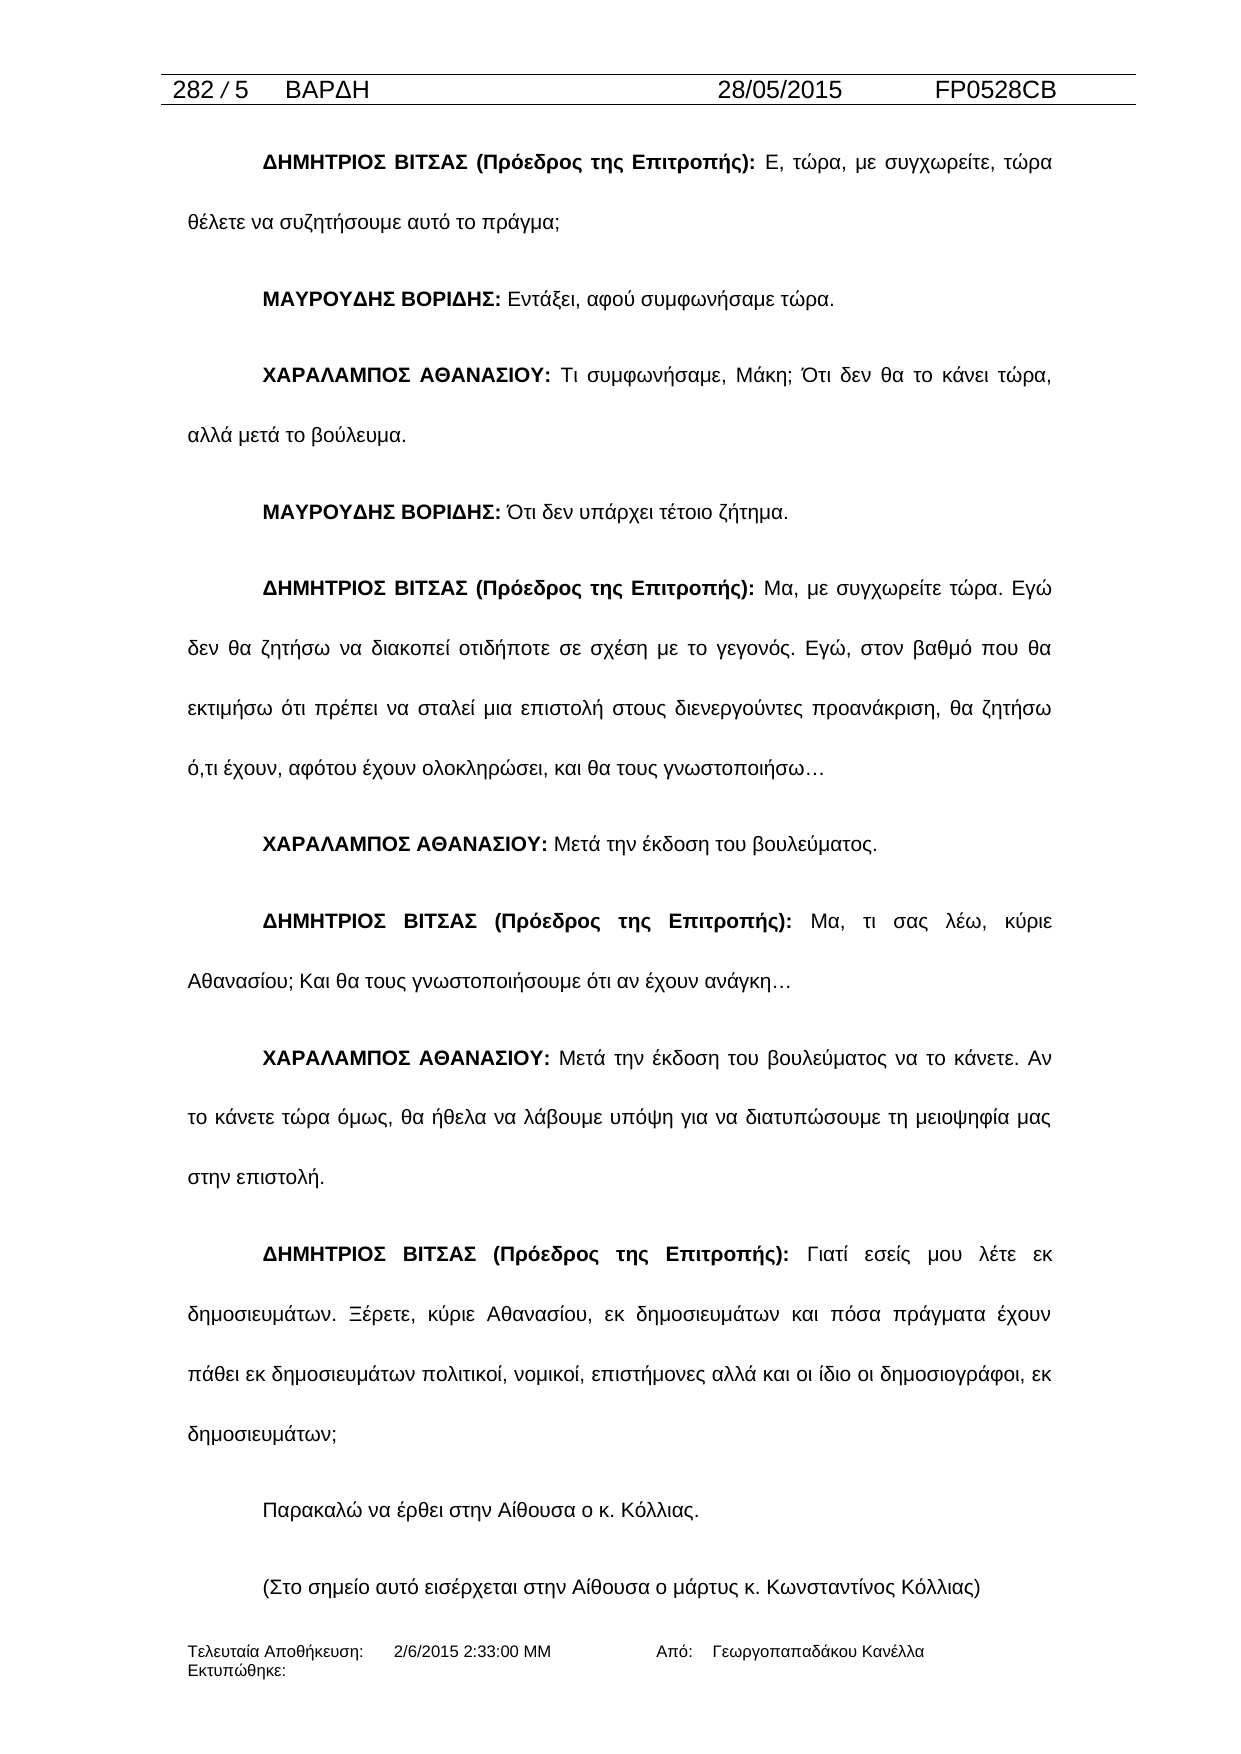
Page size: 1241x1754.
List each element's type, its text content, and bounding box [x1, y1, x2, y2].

text ΔΗΜΗΤΡΙΟΣ ΒΙΤΣΑΣ (Πρόεδρος της Επιτροπής): Μα, τι σας λέω, κύριε Αθανασίου; Και θα τους γνωστοποιήσουμε ότι αν έχουν ανάγκη… [187, 909, 1053, 993]
text Παρακαλώ να έρθει στην Αίθουσα ο κ. Κόλλιας. [187, 1498, 1053, 1522]
text ΧΑΡΑΛΑΜΠΟΣ ΑΘΑΝΑΣΙΟΥ: Μετά την έκδοση του βουλεύματος. [187, 832, 1053, 856]
text ΜΑΥΡΟΥΔΗΣ ΒΟΡΙΔΗΣ: Ότι δεν υπάρχει τέτοιο ζήτημα. [187, 499, 1053, 523]
text ΧΑΡΑΛΑΜΠΟΣ ΑΘΑΝΑΣΙΟΥ: Μετά την έκδοση του βουλεύματος να το κάνετε. Αν το κάνετε τώρα όμως, θα ήθελα να λάβουμε υπόψη για να διατυπώσουμε τη μειοψηφία μας στην επιστολή. [187, 1045, 1053, 1189]
text ΔΗΜΗΤΡΙΟΣ ΒΙΤΣΑΣ (Πρόεδρος της Επιτροπής): Ε, τώρα, με συγχωρείτε, τώρα θέλετε να συζητήσουμε αυτό το πράγμα; [187, 150, 1053, 234]
text ΧΑΡΑΛΑΜΠΟΣ ΑΘΑΝΑΣΙΟΥ: Τι συμφωνήσαμε, Μάκη; Ότι δεν θα το κάνει τώρα, αλλά μετά το βούλευμα. [187, 363, 1053, 447]
text ΔΗΜΗΤΡΙΟΣ ΒΙΤΣΑΣ (Πρόεδρος της Επιτροπής): Μα, με συγχωρείτε τώρα. Εγώ δεν θα ζητήσω να διακοπεί οτιδήποτε σε σχέση με το γεγονός. Εγώ, στον βαθμό που θα εκτιμήσω ότι πρέπει να σταλεί μια επιστολή στους διενεργούντες προανάκριση, θα ζητήσω ό,τι έχουν, αφότου έχουν ολοκληρώσει, και θα τους γνωστοποιήσω… [187, 576, 1053, 780]
text ΜΑΥΡΟΥΔΗΣ ΒΟΡΙΔΗΣ: Εντάξει, αφού συμφωνήσαμε τώρα. [187, 286, 1053, 310]
text ΔΗΜΗΤΡΙΟΣ ΒΙΤΣΑΣ (Πρόεδρος της Επιτροπής): Γιατί εσείς μου λέτε εκ δημοσιευμάτων. Ξέρετε, κύριε Αθανασίου, εκ δημοσιευμάτων και πόσα πράγματα έχουν πάθει εκ δημοσιευμάτων πολιτικοί, νομικοί, επιστήμονες αλλά και οι ίδιο οι δημοσιογράφοι, εκ δημοσιευμάτων; [187, 1242, 1053, 1445]
text (Στο σημείο αυτό εισέρχεται στην Αίθουσα ο μάρτυς κ. Κωνσταντίνος Κόλλιας) [187, 1574, 1053, 1598]
